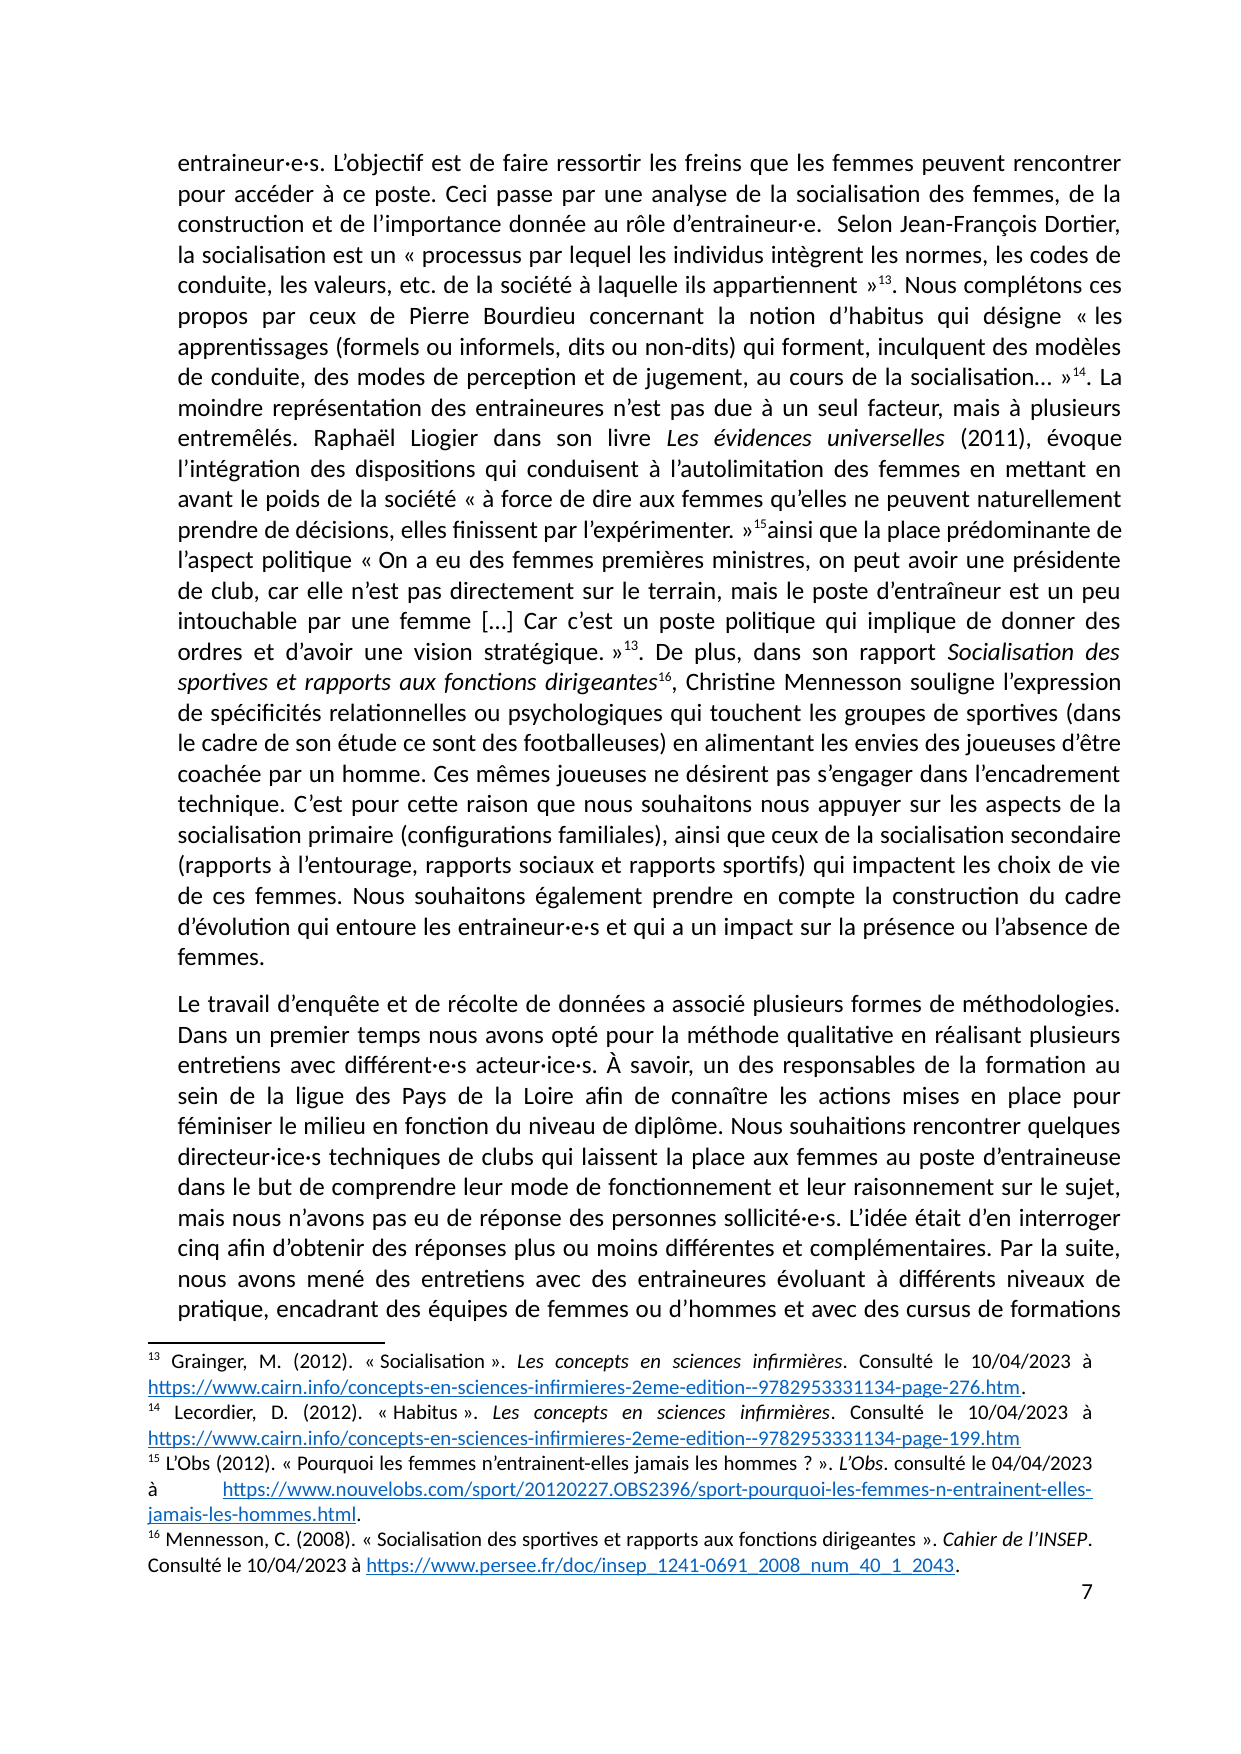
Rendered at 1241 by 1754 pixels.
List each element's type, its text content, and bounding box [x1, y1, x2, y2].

text Nous avons réalisé ce travail en collaboration avec la FFBB. De ce fait la première réflexion autour de ce travail, nous conduit à regrouper un maximum d’informations à l’aide de données fournies (liste de personnes ayant suivi les formations d’entraineur·e·s ; taux de féminisation des pratiquant·e·s par ligue ; liste des entraineur·e·s des championnats nationaux) par la FFBB tout en les faisant discuter avec la littérature scientifique éclairant aussi bien les mécanismes de (re)production de la place des femmes dans la société, que la complexité du rôle d’entraineur·e mais également l’influence de la formation de ces mêmes entraineur·e·s. L’objectif est de faire ressortir les freins que les femmes peuvent rencontrer pour accéder à ce poste. Ceci passe par une analyse de la socialisation des femmes, de la construction et de l’importance donnée au rôle d’entraineur·e. Selon Jean-François Dortier, la socialisation est un « processus par lequel les individus intègrent les normes, les codes de conduite, les valeurs, etc. de la société à laquelle ils appartiennent ». Nous complétons ces propos par ceux de Pierre Bourdieu concernant la notion d’habitus qui désigne « les apprentissages (formels ou informels, dits ou non-dits) qui forment, inculquent des modèles de conduite, des modes de perception et de jugement, au cours de la socialisation… ». La moindre représentation des entraineures n’est pas due à un seul facteur, mais à plusieurs entremêlés. Raphaël Liogier dans son livre Les évidences universelles (2011), évoque l’intégration des dispositions qui conduisent à l’autolimitation des femmes en mettant en avant le poids de la société « à force de dire aux femmes qu’elles ne peuvent naturellement prendre de décisions, elles finissent par l’expérimenter. »ainsi que la place prédominante de l’aspect politique « On a eu des femmes premières ministres, on peut avoir une présidente de club, car elle n’est pas directement sur le terrain, mais le poste d’entraîneur est un peu intouchable par une femme […] Car c’est un poste politique qui implique de donner des ordres et d’avoir une vision stratégique. »13. De plus, dans son rapport Socialisation des sportives et rapports aux fonctions dirigeantes, Christine Mennesson souligne l’expression de spécificités relationnelles ou psychologiques qui touchent les groupes de sportives (dans le cadre de son étude ce sont des footballeuses) en alimentant les envies des joueuses d’être coachée par un homme. Ces mêmes joueuses ne désirent pas s’engager dans l’encadrement technique. C’est pour cette raison que nous souhaitons nous appuyer sur les aspects de la socialisation primaire (configurations familiales), ainsi que ceux de la socialisation secondaire (rapports à l’entourage, rapports sociaux et rapports sportifs) qui impactent les choix de vie de ces femmes. Nous souhaitons également prendre en compte la construction du cadre d’évolution qui entoure les entraineur·e·s et qui a un impact sur la présence ou l’absence de femmes. [148, 148, 1093, 972]
